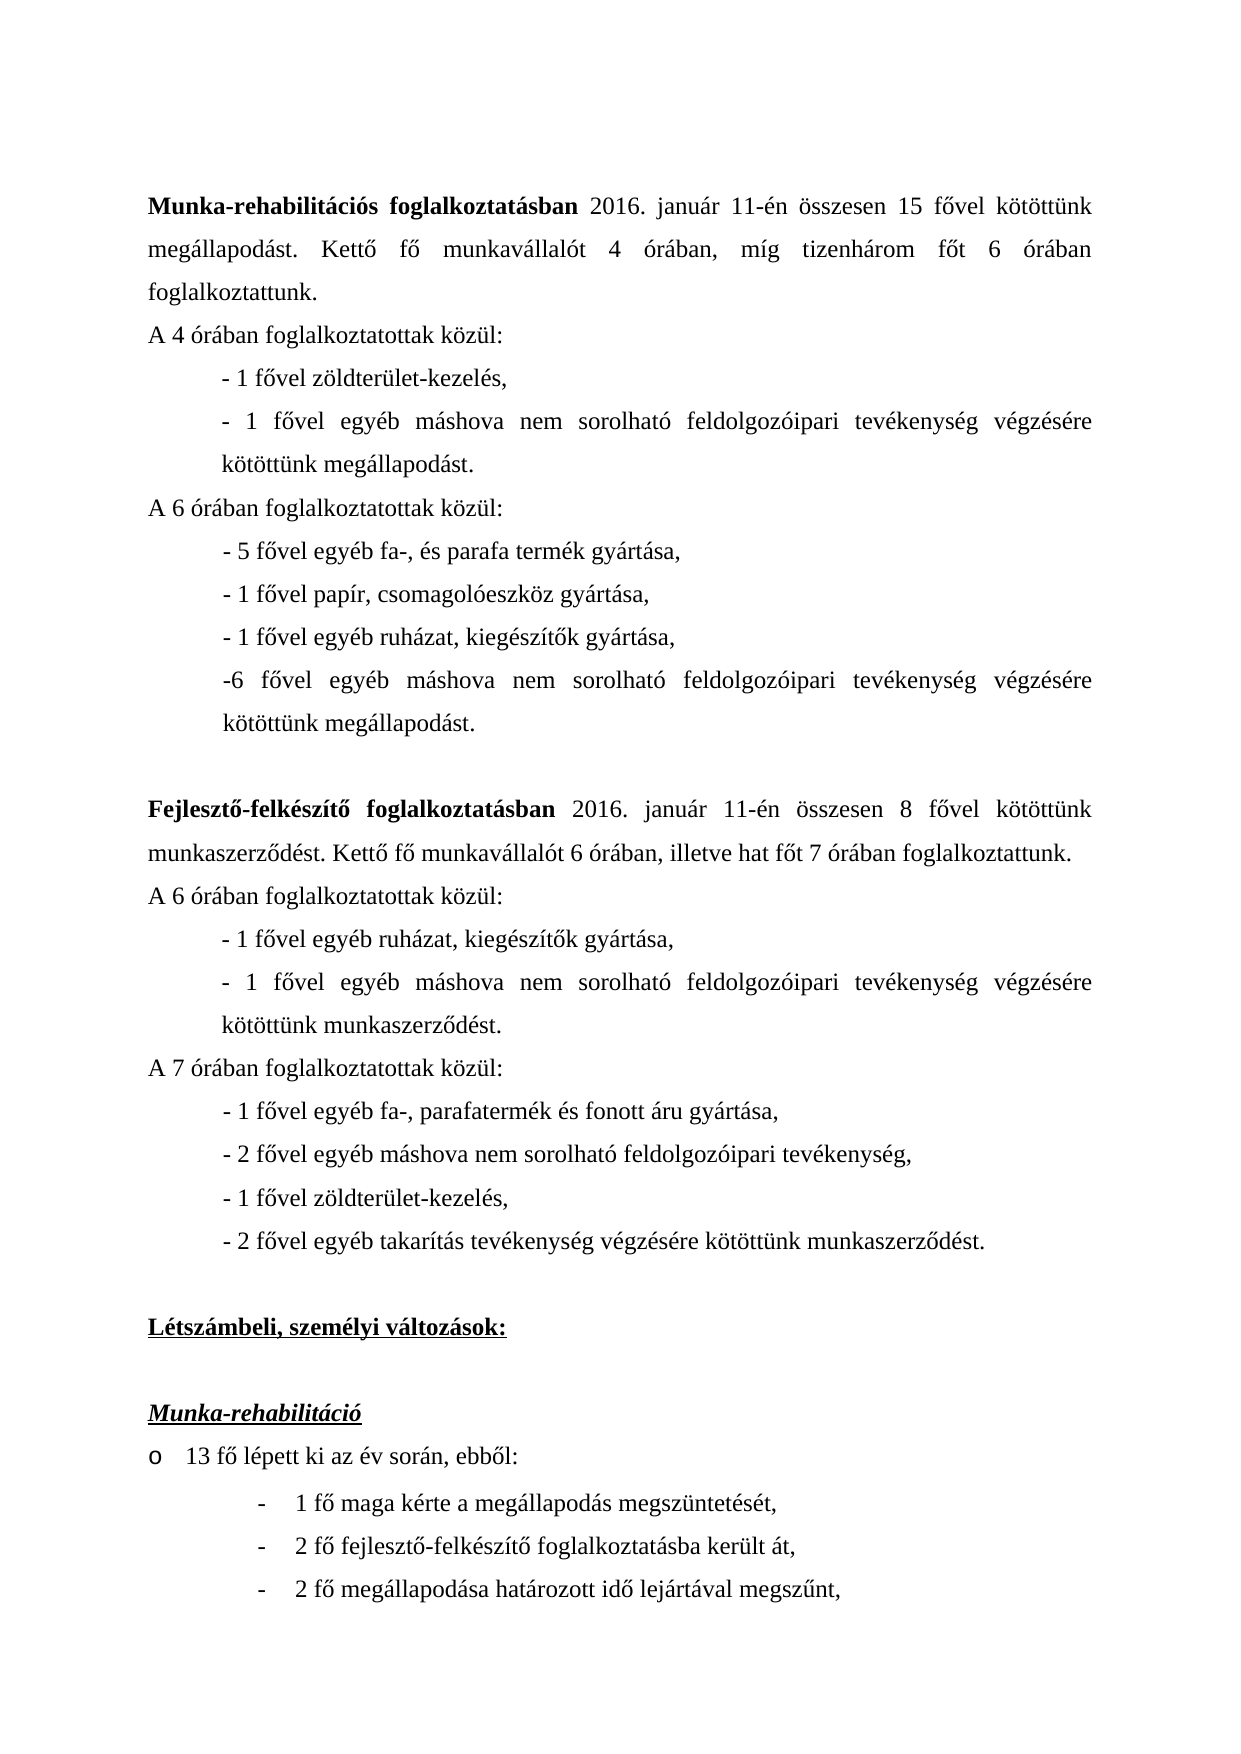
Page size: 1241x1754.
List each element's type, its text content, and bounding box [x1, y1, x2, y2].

text - 1 fővel papír, csomagolóeszköz gyártása, [223, 579, 1093, 608]
text - 1 fővel egyéb fa-, parafatermék és fonott áru gyártása, [223, 1096, 1093, 1125]
text Létszámbeli, személyi változások: [148, 1312, 1093, 1341]
text - 1 fővel zöldterület-kezelés, [223, 1183, 1093, 1211]
text - 2 fővel egyéb takarítás tevékenység végzésére kötöttünk munkaszerződést. [223, 1226, 1093, 1254]
text - 1 fővel egyéb ruházat, kiegészítők gyártása, [148, 924, 1093, 953]
list 2 fő fejlesztő-felkészítő foglalkoztatásba került át, [257, 1531, 1093, 1559]
list 2 fő megállapodása határozott idő lejártával megszűnt, [257, 1574, 1093, 1603]
list 1 fő maga kérte a megállapodás megszüntetését, [257, 1488, 1093, 1516]
list 13 fő lépett ki az év során, ebből: [148, 1441, 1093, 1472]
text - 1 fővel zöldterület-kezelés, [148, 363, 1093, 392]
text A 7 órában foglalkoztatottak közül: [148, 1053, 1093, 1082]
text - 2 fővel egyéb máshova nem sorolható feldolgozóipari tevékenység, [223, 1139, 1093, 1168]
text A 4 órában foglalkoztatottak közül: [148, 320, 1093, 349]
text A 6 órában foglalkoztatottak közül: [148, 881, 1093, 909]
text Munka-rehabilitáció [148, 1398, 1093, 1427]
text - 1 fővel egyéb ruházat, kiegészítők gyártása, [223, 622, 1093, 651]
text - 1 fővel egyéb máshova nem sorolható feldolgozóipari tevékenység végzésére kötöttünk megállapodást. [221, 406, 1093, 478]
text - 5 fővel egyéb fa-, és parafa termék gyártása, [223, 536, 1093, 564]
text -6 fővel egyéb máshova nem sorolható feldolgozóipari tevékenység végzésére kötöttünk megállapodást. [223, 665, 1093, 737]
text Munka-rehabilitációs foglalkoztatásban 2016. január 11-én összesen 15 fővel kötöttünk megállapodást. Kettő fő munkavállalót 4 órában, míg tizenhárom főt 6 órában foglalkoztattunk. [148, 191, 1093, 306]
text A 6 órában foglalkoztatottak közül: [148, 493, 1093, 521]
text Fejlesztő-felkészítő foglalkoztatásban 2016. január 11-én összesen 8 fővel kötöttünk munkaszerződést. Kettő fő munkavállalót 6 órában, illetve hat főt 7 órában foglalkoztattunk. [148, 794, 1093, 866]
text - 1 fővel egyéb máshova nem sorolható feldolgozóipari tevékenység végzésére kötöttünk munkaszerződést. [221, 967, 1093, 1039]
